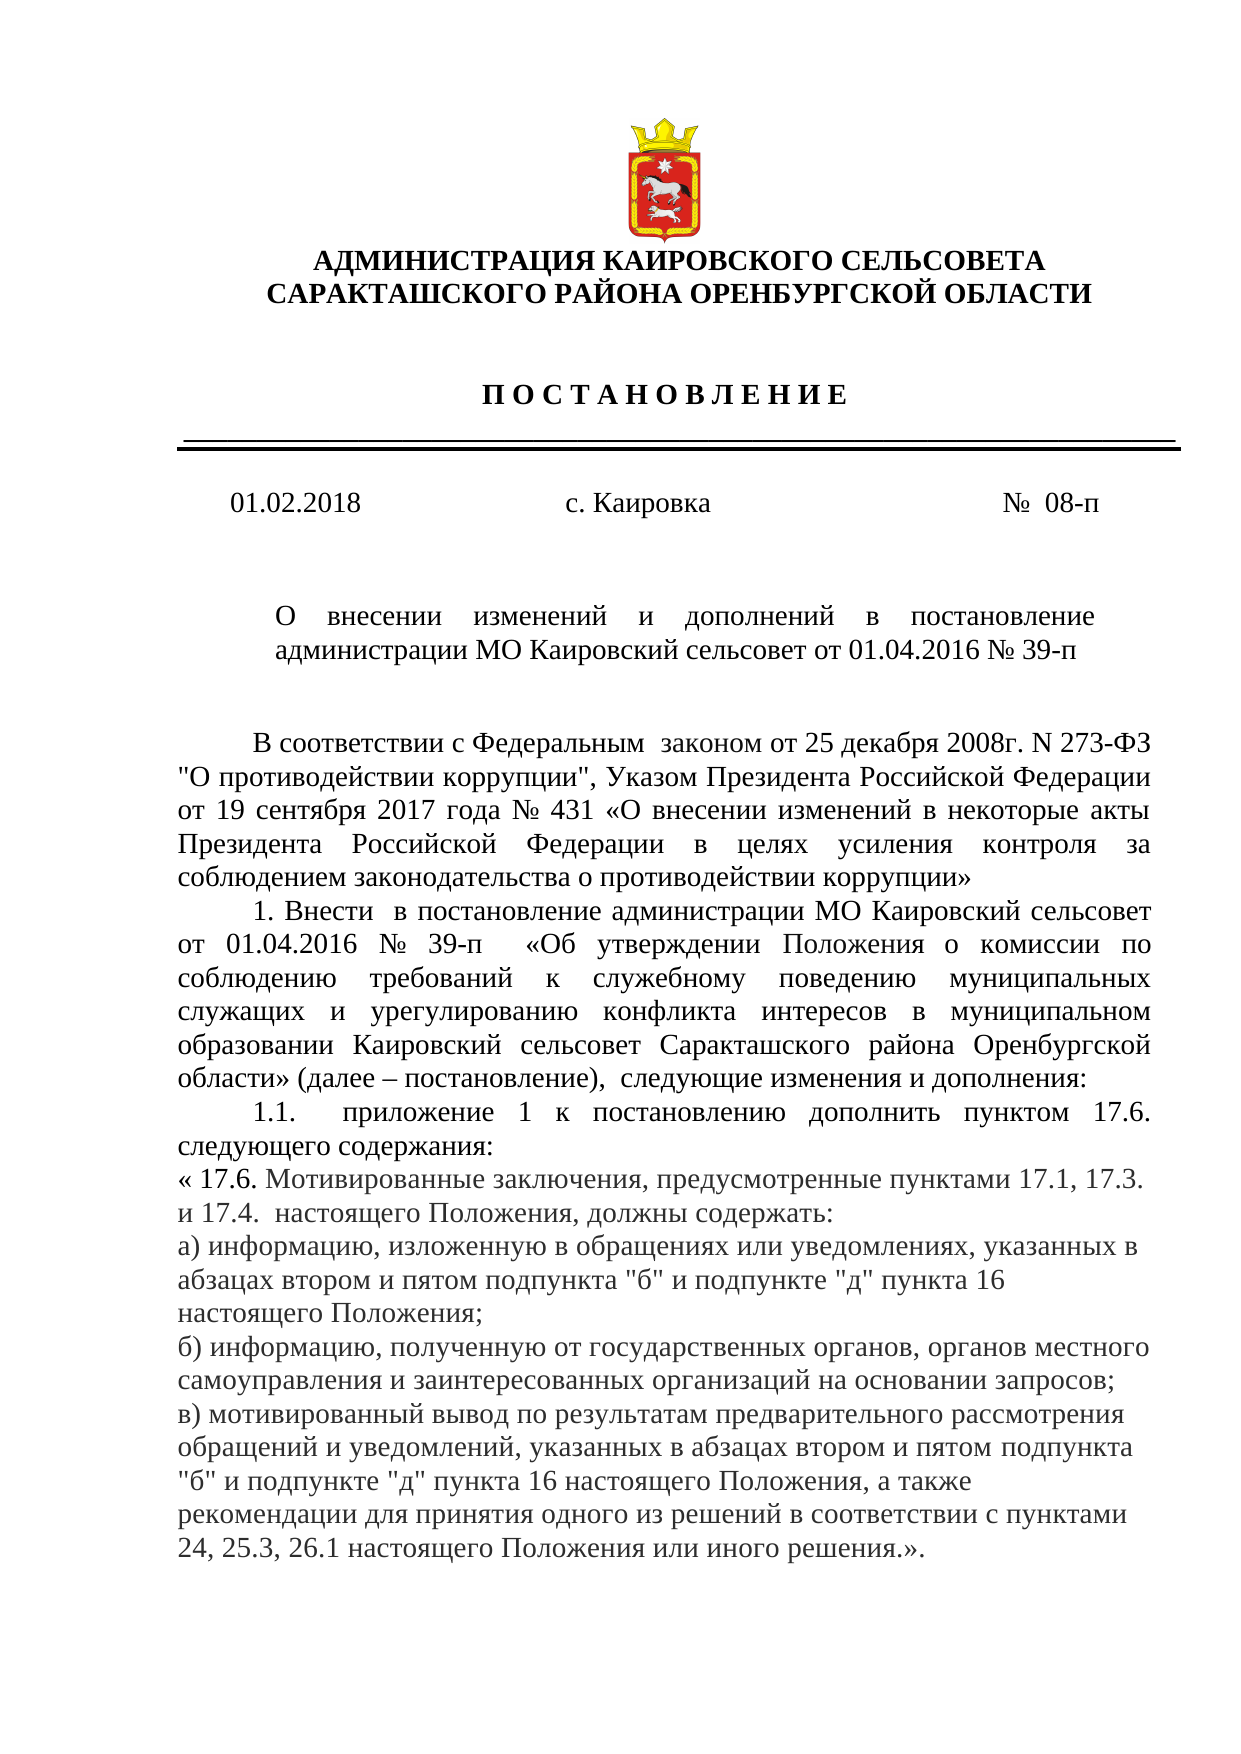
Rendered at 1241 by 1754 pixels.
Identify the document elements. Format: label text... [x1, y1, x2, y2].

text 1.1. приложение 1 к постановлению дополнить пунктом 17.6. следующего содержания: [177, 1094, 1152, 1161]
text 01.02.2018 с. Каировка № 08-п [177, 485, 1152, 518]
text « 17.6. Мотивированные заключения, предусмотренные пунктами 17.1, 17.3. и 17.4. настоящего Положения, должны содержать: а) информацию, изложенную в обращениях или уведомлениях, указанных в абзацах втором и пятом подпункта "б" и подпункте "д" пункта 16 настоящего Положения; б) информацию, полученную от государственных органов, органов местного самоуправления и заинтересованных организаций на основании запросов; в) мотивированный вывод по результатам предварительного рассмотрения обращений и уведомлений, указанных в абзацах втором и пятом подпункта "б" и подпункте "д" пункта 16 настоящего Положения, а также рекомендации для принятия одного из решений в соответствии с пунктами 24, 25.3, 26.1 настоящего Положения или иного решения.». [177, 1161, 1152, 1564]
text САРАКТАШСКОГО РАЙОНА ОРЕНБУРГСКОЙ ОБЛАСТИ [177, 277, 1181, 310]
text 1. Внести в постановление администрации МО Каировский сельсовет от 01.04.2016 № 39-п «Об утверждении Положения о комиссии по соблюдению требований к служебному поведению муниципальных служащих и урегулированию конфликта интересов в муниципальном образовании Каировский сельсовет Саракташского района Оренбургской области» (далее – постановление), следующие изменения и дополнения: [177, 893, 1152, 1094]
text П О С Т А Н О В Л Е Н И Е [177, 377, 1152, 411]
text АДМИНИСТРАЦИЯ КАИРОВСКОГО СЕЛЬСОВЕТА [177, 243, 1181, 277]
table_header О внесении изменений и дополнений в постановление администрации МО Каировский сельсовет от 01.04.2016 № 39-п [264, 599, 1107, 666]
text ____________________________________________________________________ [177, 411, 1181, 447]
text В соответствии с Федеральным законом от 25 декабря 2008г. N 273-ФЗ "О противодействии коррупции", Указом Президента Российской Федерации от 19 сентября 2017 года № 431 «О внесении изменений в некоторые акты Президента Российской Федерации в целях усиления контроля за соблюдением законодательства о противодействии коррупции» [177, 725, 1152, 893]
picture [628, 118, 701, 244]
